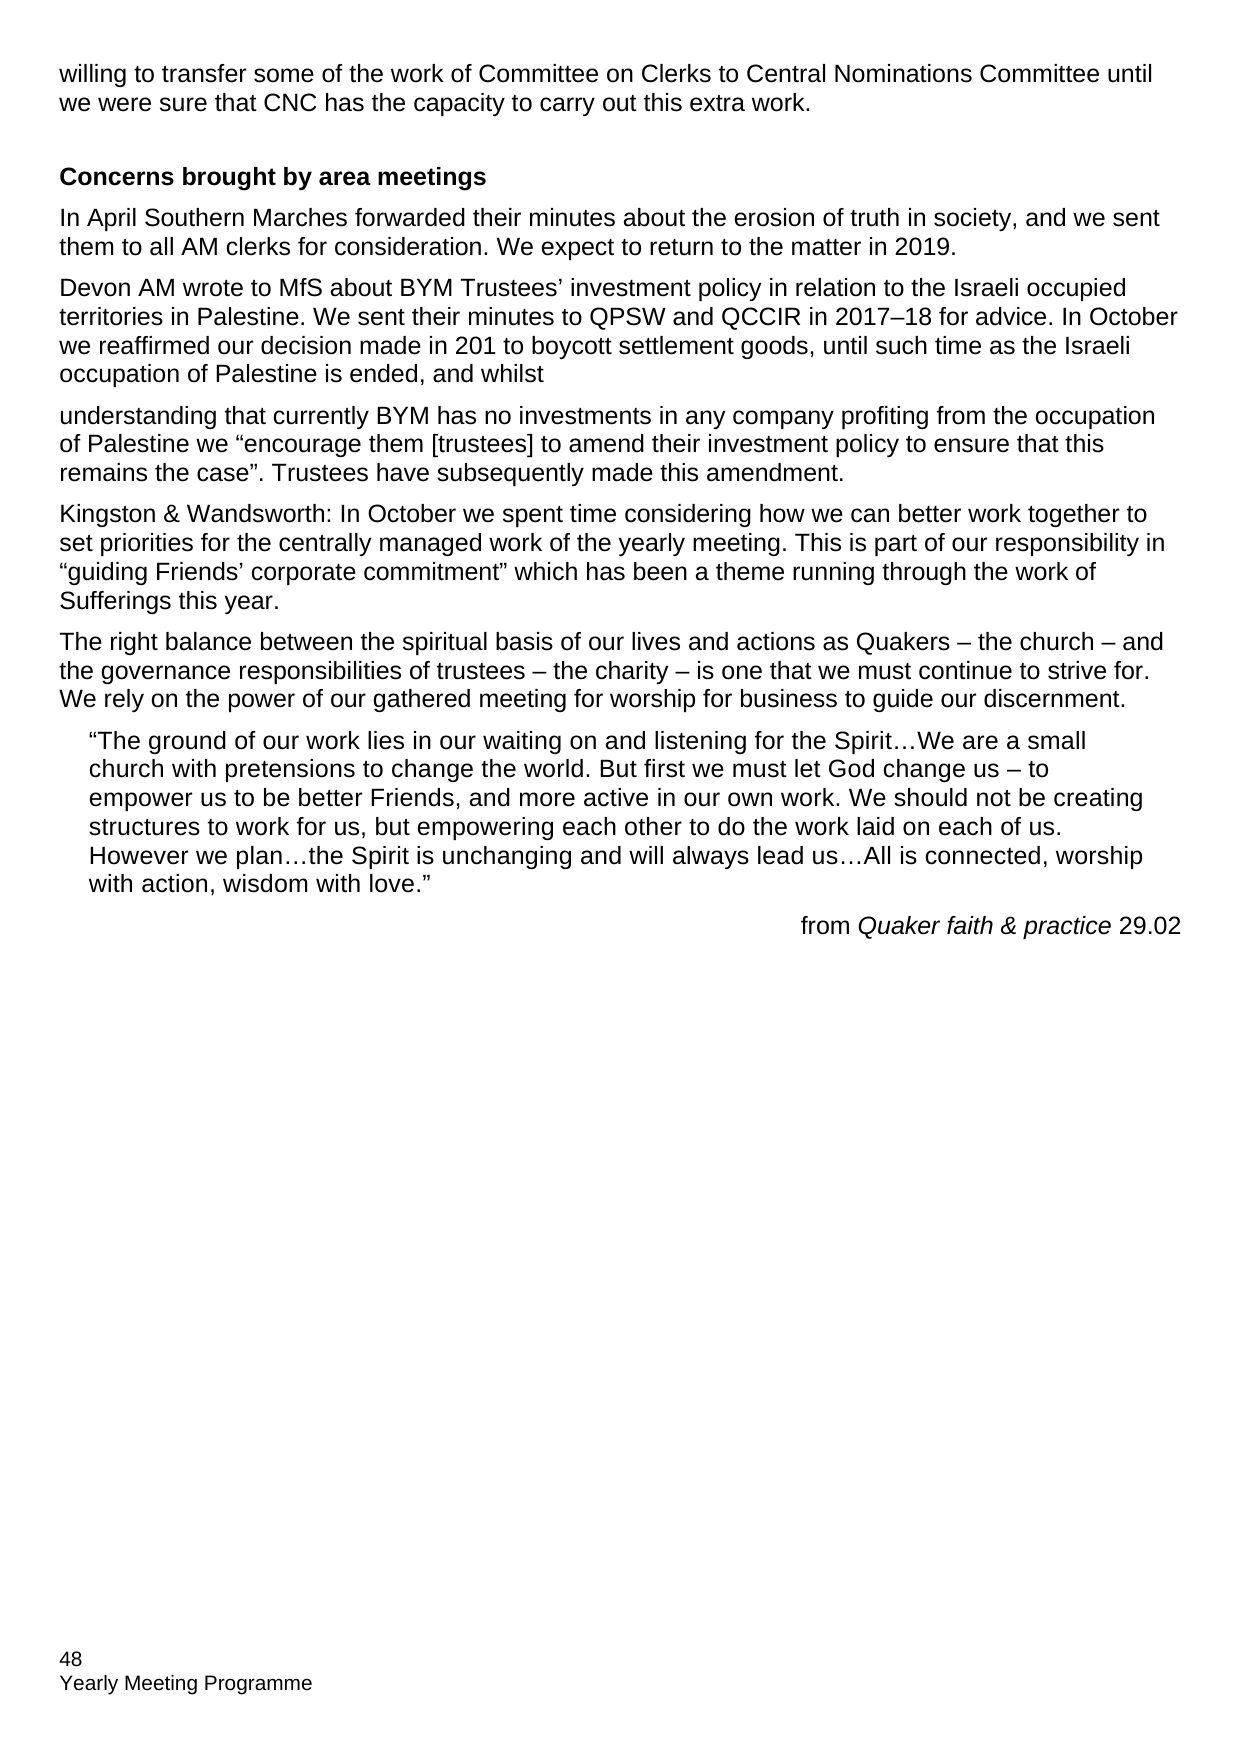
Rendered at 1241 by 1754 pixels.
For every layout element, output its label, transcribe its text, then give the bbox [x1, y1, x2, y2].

text In April Southern Marches forwarded their minutes about the erosion of truth in society, and we sent them to all AM clerks for consideration. We expect to return to the matter in 2019. [59, 203, 1181, 261]
text The right balance between the spiritual basis of our lives and actions as Quakers – the church – and the governance responsibilities of trustees – the charity – is one that we must continue to strive for. We rely on the power of our gathered meeting for worship for business to guide our discernment. [59, 627, 1181, 713]
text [59, 59, 1181, 117]
text understanding that currently BYM has no investments in any company profiting from the occupation of Palestine we “encourage them [trustees] to amend their investment policy to ensure that this remains the case”. Trustees have subsequently made this amendment. [59, 401, 1181, 487]
text “The ground of our work lies in our waiting on and listening for the Spirit…We are a small church with pretensions to change the world. But first we must let God change us – to empower us to be better Friends, and more active in our own work. We should not be creating structures to work for us, but empowering each other to do the work laid on each of us. However we plan…the Spirit is unchanging and will always lead us…All is connected, worship with action, wisdom with love.” [89, 726, 1152, 898]
text from Quaker faith & practice 29.02 [59, 911, 1181, 939]
text Kingston & Wandsworth: In October we spent time considering how we can better work together to set priorities for the centrally managed work of the yearly meeting. This is part of our responsibility in “guiding Friends’ corporate commitment” which has been a theme running through the work of Sufferings this year. [59, 499, 1181, 614]
text Devon AM wrote to MfS about BYM Trustees’ investment policy in relation to the Israeli occupied territories in Palestine. We sent their minutes to QPSW and QCCIR in 2017–18 for advice. In October we reaffirmed our decision made in 201 to boycott settlement goods, until such time as the Israeli occupation of Palestine is ended, and whilst [59, 273, 1181, 388]
subtitle Concerns brought by area meetings [59, 162, 1181, 191]
